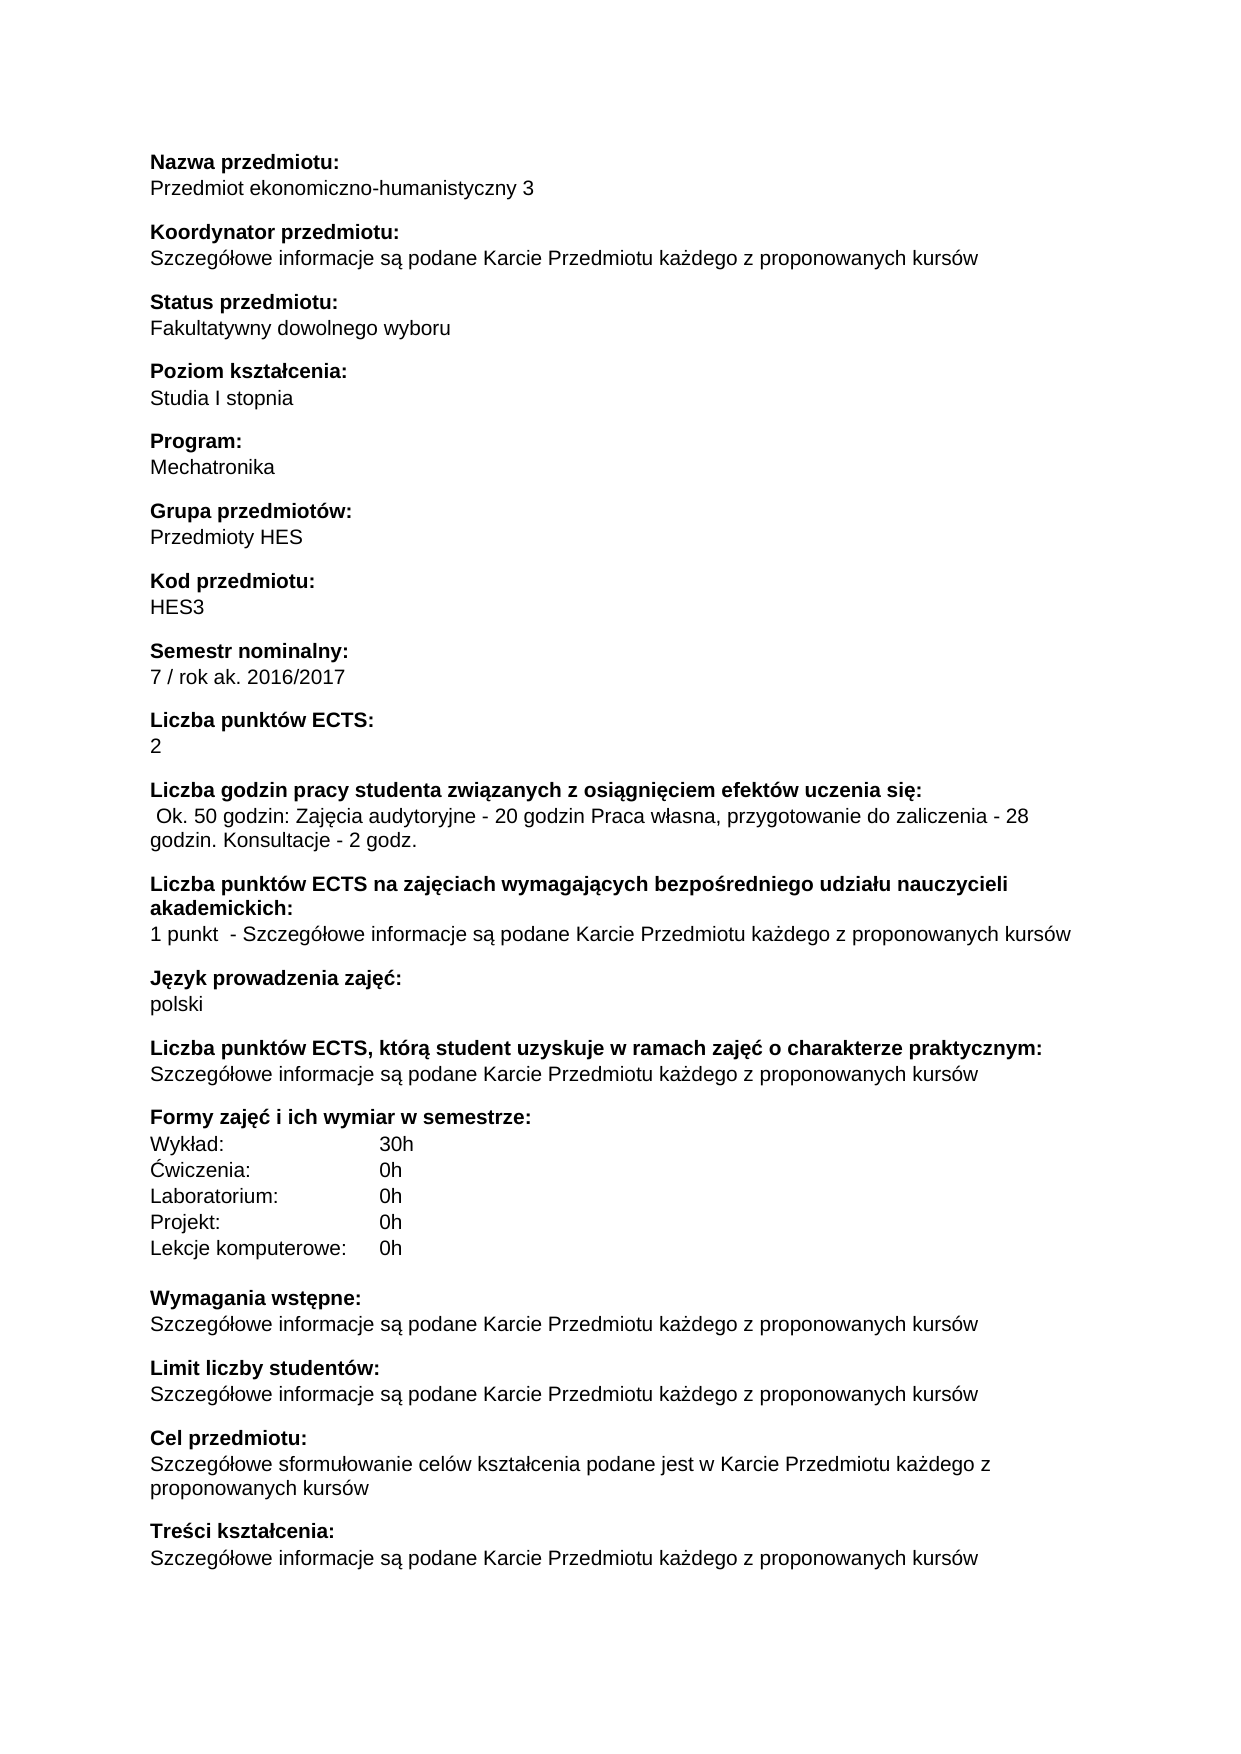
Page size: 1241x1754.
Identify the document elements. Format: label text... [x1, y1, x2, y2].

table_cell 0h [369, 1234, 597, 1260]
text Język prowadzenia zajęć: [150, 966, 1090, 989]
text Liczba punktów ECTS, którą student uzyskuje w ramach zajęć o charakterze praktycznym: [150, 1035, 1090, 1059]
text Treści kształcenia: [150, 1519, 1090, 1543]
text Fakultatywny dowolnego wyboru [150, 316, 1090, 339]
table_cell Ćwiczenia: [140, 1158, 367, 1182]
text Szczegółowe informacje są podane Karcie Przedmiotu każdego z proponowanych kursów [150, 246, 1090, 270]
text Studia I stopnia [150, 385, 1090, 409]
text 7 / rok ak. 2016/2017 [150, 664, 1090, 688]
text 2 [150, 734, 1090, 758]
text Szczegółowe informacje są podane Karcie Przedmiotu każdego z proponowanych kursów [150, 1382, 1090, 1406]
table_cell 0h [369, 1208, 597, 1234]
text Nazwa przedmiotu: [150, 150, 1090, 174]
text Liczba godzin pracy studenta związanych z osiągnięciem efektów uczenia się: [150, 778, 1090, 802]
text Szczegółowe informacje są podane Karcie Przedmiotu każdego z proponowanych kursów [150, 1312, 1090, 1336]
table_header Wykład: [140, 1132, 367, 1156]
text Przedmioty HES [150, 525, 1090, 549]
text Wymagania wstępne: [150, 1286, 1090, 1310]
text polski [150, 992, 1090, 1016]
table_cell Lekcje komputerowe: [140, 1236, 367, 1260]
text Kod przedmiotu: [150, 569, 1090, 593]
text Liczba punktów ECTS: [150, 708, 1090, 732]
text Semestr nominalny: [150, 638, 1090, 662]
text Mechatronika [150, 455, 1090, 479]
table_cell Projekt: [140, 1210, 367, 1234]
text Szczegółowe sformułowanie celów kształcenia podane jest w Karcie Przedmiotu każdego z proponowanych kursów [150, 1452, 1090, 1499]
text Szczegółowe informacje są podane Karcie Przedmiotu każdego z proponowanych kursów [150, 1061, 1090, 1085]
text Ok. 50 godzin: Zajęcia audytoryjne - 20 godzin Praca własna, przygotowanie do zaliczenia - 28 godzin. Konsultacje - 2 godz. [150, 804, 1090, 852]
text Koordynator przedmiotu: [150, 220, 1090, 244]
table_cell 0h [369, 1182, 597, 1208]
text Formy zajęć i ich wymiar w semestrze: [150, 1105, 1090, 1129]
text 1 punkt - Szczegółowe informacje są podane Karcie Przedmiotu każdego z proponowanych kursów [150, 922, 1090, 946]
text Status przedmiotu: [150, 289, 1090, 313]
text Szczegółowe informacje są podane Karcie Przedmiotu każdego z proponowanych kursów [150, 1545, 1090, 1569]
text Poziom kształcenia: [150, 359, 1090, 383]
text Cel przedmiotu: [150, 1426, 1090, 1449]
text Program: [150, 429, 1090, 453]
text Przedmiot ekonomiczno-humanistyczny 3 [150, 176, 1090, 200]
text Liczba punktów ECTS na zajęciach wymagających bezpośredniego udziału nauczycieli akademickich: [150, 872, 1090, 920]
table_header 30h [369, 1132, 597, 1156]
text Limit liczby studentów: [150, 1356, 1090, 1380]
table_cell 0h [369, 1156, 597, 1182]
text HES3 [150, 595, 1090, 619]
text Grupa przedmiotów: [150, 499, 1090, 523]
table_cell Laboratorium: [140, 1184, 367, 1208]
